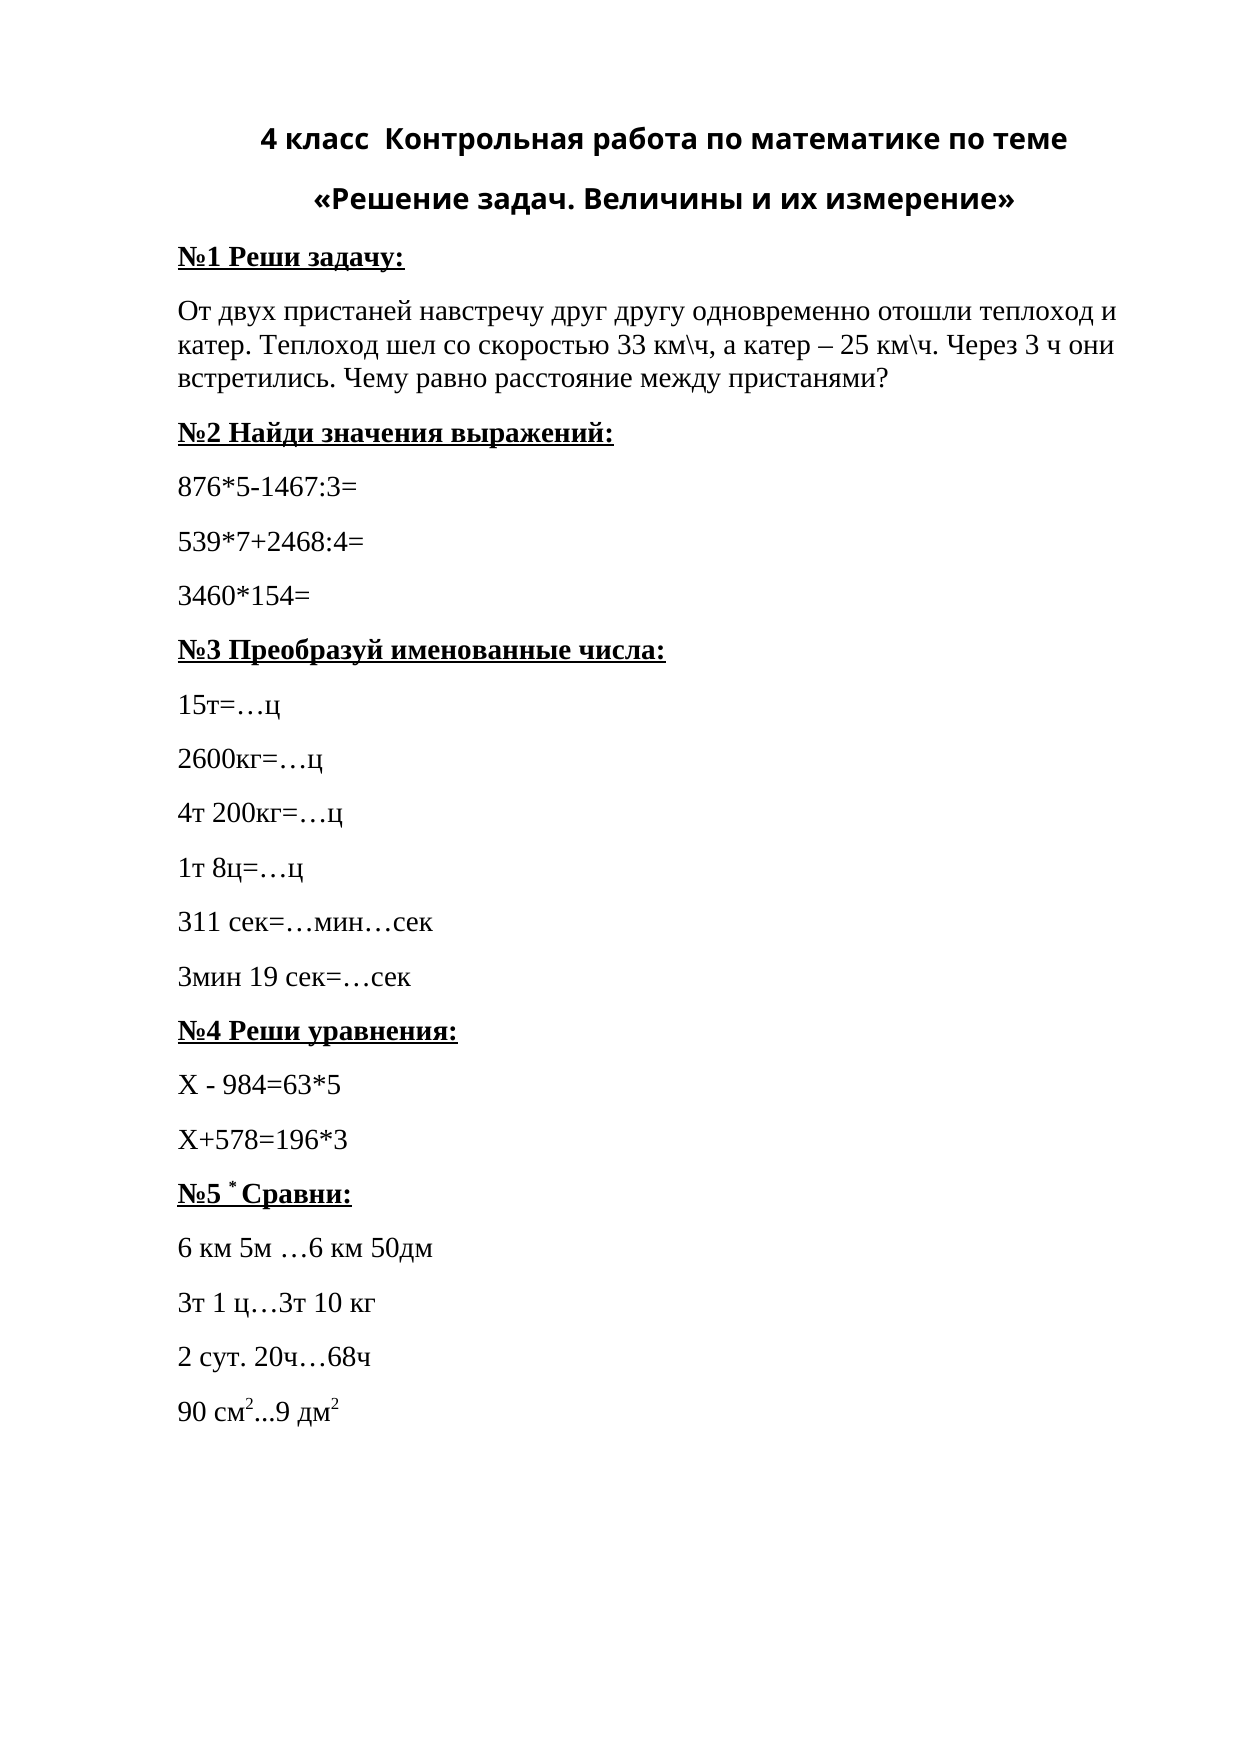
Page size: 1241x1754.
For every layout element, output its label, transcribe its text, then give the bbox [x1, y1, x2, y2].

text 1т 8ц=…ц [177, 850, 1152, 883]
text №4 Реши уравнения: [177, 1013, 1152, 1047]
text 2600кг=…ц [177, 741, 1152, 775]
text 2 сут. 20ч…68ч [177, 1339, 1152, 1373]
text 4 класс Контрольная работа по математике по теме [177, 118, 1152, 158]
text От двух пристаней навстречу друг другу одновременно отошли теплоход и катер. Теплоход шел со скоростью 33 км\ч, а катер – 25 км\ч. Через 3 ч они встретились. Чему равно расстояние между пристанями? [177, 293, 1152, 394]
text 3т 1 ц…3т 10 кг [177, 1285, 1152, 1318]
text 876*5-1467:3= [177, 469, 1152, 503]
text 3мин 19 сек=…сек [177, 959, 1152, 992]
text 3460*154= [177, 578, 1152, 612]
text 90 см2...9 дм2 [177, 1394, 1152, 1427]
text Х+578=196*3 [177, 1122, 1152, 1155]
text 15т=…ц [177, 687, 1152, 720]
text 4т 200кг=…ц [177, 796, 1152, 829]
text №3 Преобразуй именованные числа: [177, 632, 1152, 666]
text №1 Реши задачу: [177, 239, 1152, 273]
text «Решение задач. Величины и их измерение» [177, 179, 1152, 218]
text Х - 984=63*5 [177, 1067, 1152, 1101]
text 6 км 5м …6 км 50дм [177, 1231, 1152, 1264]
text 311 сек=…мин…сек [177, 904, 1152, 938]
text 539*7+2468:4= [177, 524, 1152, 557]
text №5 * Сравни: [177, 1176, 1152, 1210]
text №2 Найди значения выражений: [177, 415, 1152, 448]
